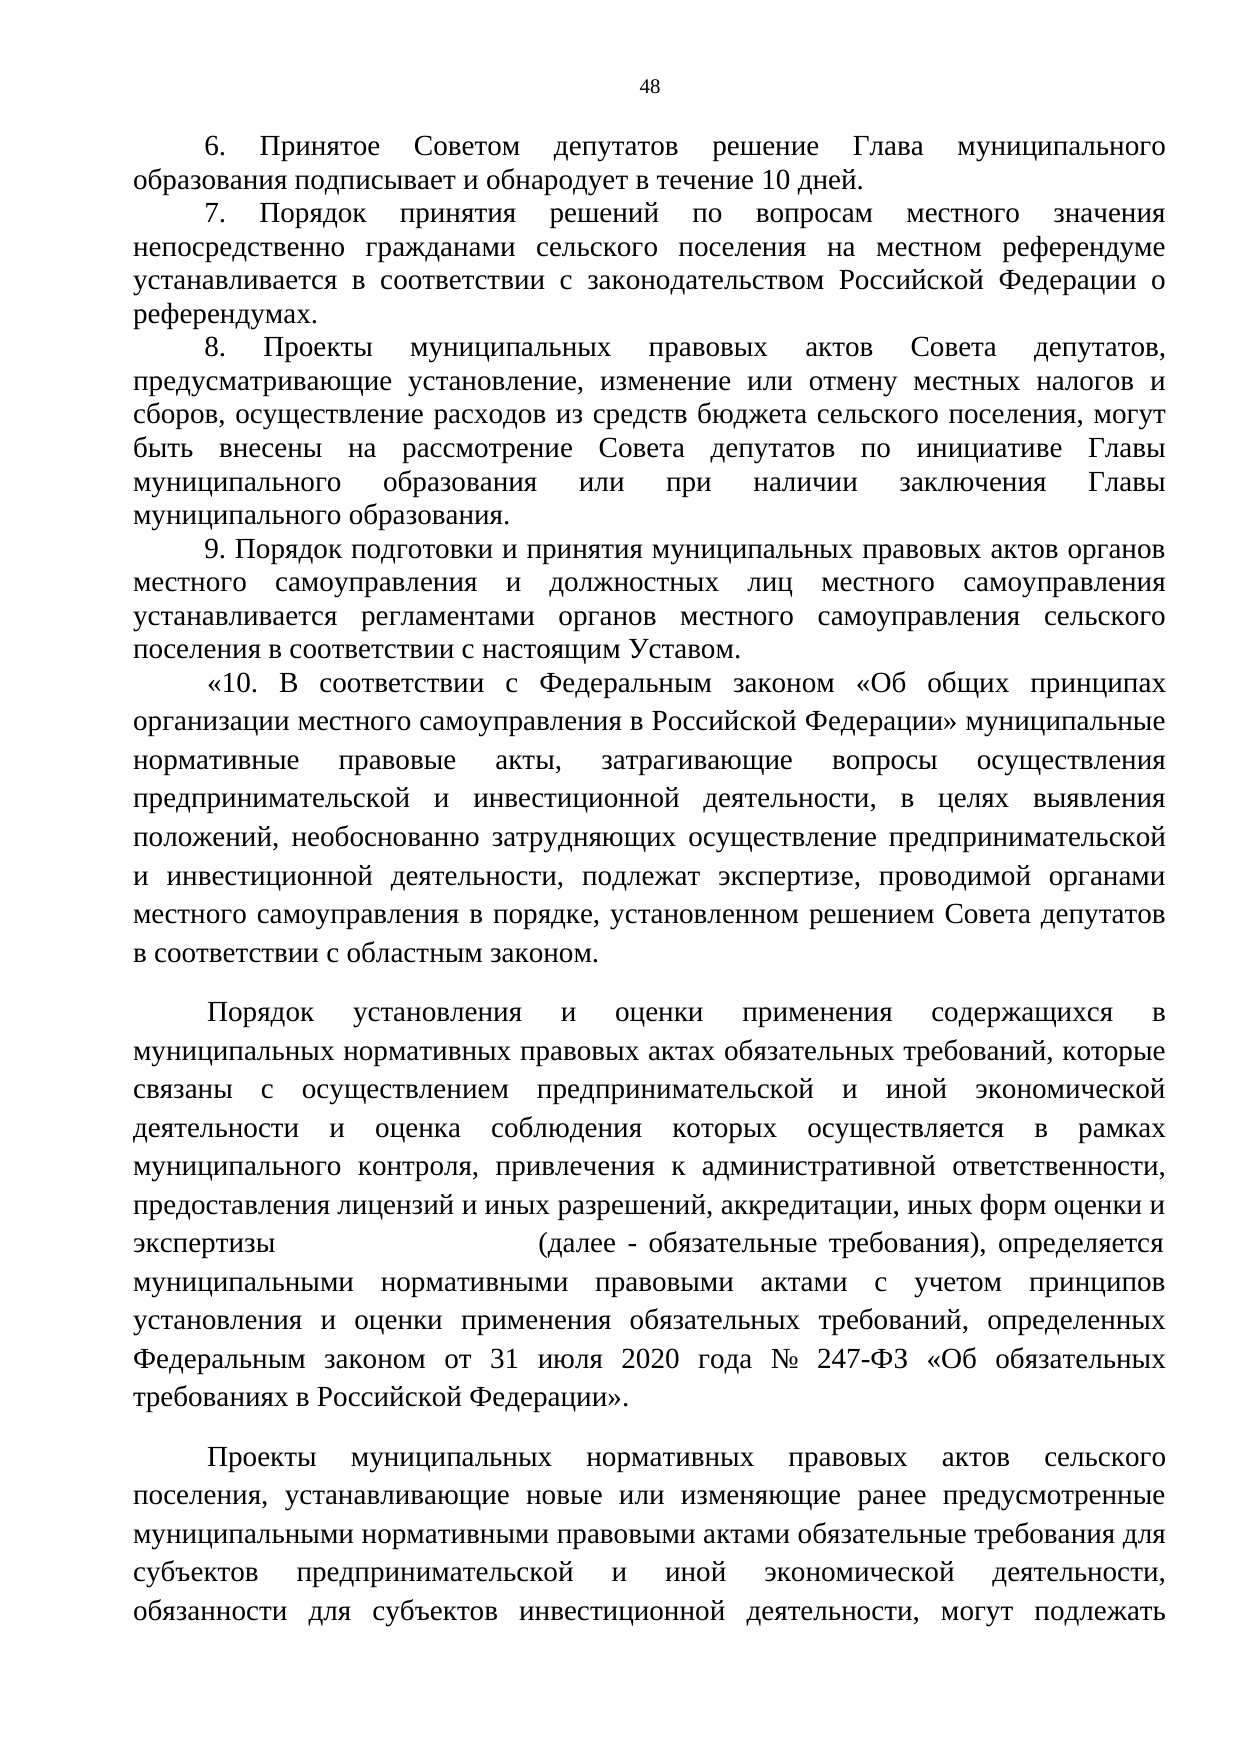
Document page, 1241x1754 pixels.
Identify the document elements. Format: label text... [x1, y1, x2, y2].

text 7. Порядок принятия решений по вопросам местного значения непосредственно гражданами сельского поселения на местном референдуме устанавливается в соответствии с законодательством Российской Федерации о референдумах. [133, 195, 1167, 329]
text 9. Порядок подготовки и принятия муниципальных правовых актов органов местного самоуправления и должностных лиц местного самоуправления устанавливается регламентами органов местного самоуправления сельского поселения в соответствии с настоящим Уставом. [133, 531, 1167, 665]
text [133, 1439, 1167, 1627]
text 8. Проекты муниципальных правовых актов Совета депутатов, предусматривающие установление, изменение или отмену местных налогов и сборов, осуществление расходов из средств бюджета сельского поселения, могут быть внесены на рассмотрение Совета депутатов по инициативе Главы муниципального образования или при наличии заключения Главы муниципального образования. [133, 329, 1167, 531]
text «10. В соответствии с Федеральным законом «Об общих принципах организации местного самоуправления в Российской Федерации» муниципальные нормативные правовые акты, затрагивающие вопросы осуществления предпринимательской и инвестиционной деятельности, в целях выявления положений, необоснованно затрудняющих осуществление предпринимательской и инвестиционной деятельности, подлежат экспертизе, проводимой органами местного самоуправления в порядке, установленном решением Совета депутатов в соответствии с областным законом. [133, 665, 1167, 968]
text Порядок установления и оценки применения содержащихся в муниципальных нормативных правовых актах обязательных требований, которые связаны с осуществлением предпринимательской и иной экономической деятельности и оценка соблюдения которых осуществляется в рамках муниципального контроля, привлечения к административной ответственности, предоставления лицензий и иных разрешений, аккредитации, иных форм оценки и экспертизы (далее - обязательные требования), определяется муниципальными нормативными правовыми актами с учетом принципов установления и оценки применения обязательных требований, определенных Федеральным законом от 31 июля 2020 года № 247-ФЗ «Об обязательных требованиях в Российской Федерации». [133, 994, 1167, 1413]
text 6. Принятое Советом депутатов решение Глава муниципального образования подписывает и обнародует в течение 10 дней. [133, 128, 1167, 195]
